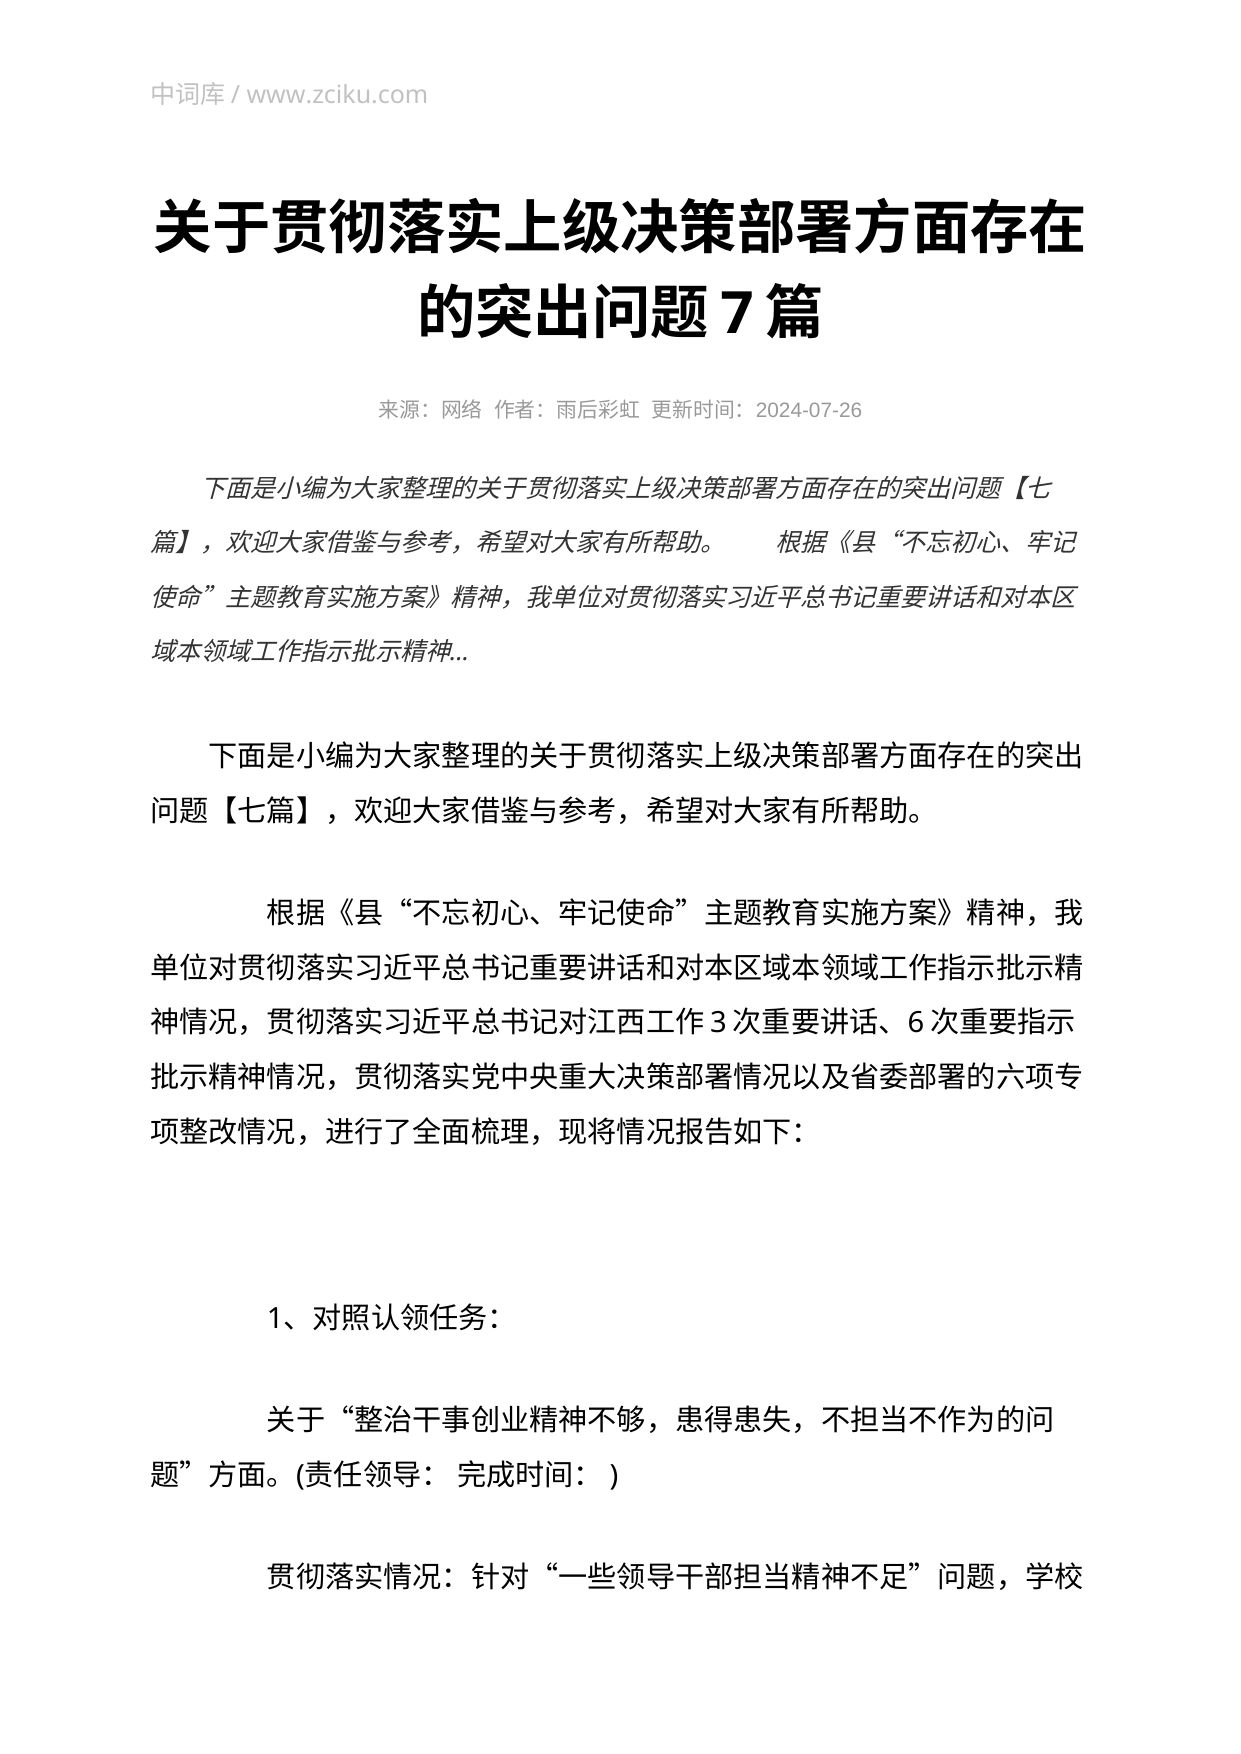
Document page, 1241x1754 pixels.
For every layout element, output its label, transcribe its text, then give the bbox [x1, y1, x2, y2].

text 下面是小编为大家整理的关于贯彻落实上级决策部署方面存在的突出问题【七篇】，欢迎大家借鉴与参考，希望对大家有所帮助。 [150, 733, 1090, 830]
text 下面是小编为大家整理的关于贯彻落实上级决策部署方面存在的突出问题【七篇】，欢迎大家借鉴与参考，希望对大家有所帮助。 根据《县“不忘初心、牢记使命”主题教育实施方案》精神，我单位对贯彻落实习近平总书记重要讲话和对本区域本领域工作指示批示精神... [150, 468, 1090, 668]
text 1、对照认领任务： [150, 1295, 1090, 1337]
text 关于“整治干事创业精神不够，患得患失，不担当不作为的问题”方面。(责任领导： 完成时间： ) [150, 1397, 1090, 1494]
text 根据《县“不忘初心、牢记使命”主题教育实施方案》精神，我单位对贯彻落实习近平总书记重要讲话和对本区域本领域工作指示批示精神情况，贯彻落实习近平总书记对江西工作3次重要讲话、6次重要指示批示精神情况，贯彻落实党中央重大决策部署情况以及省委部署的六项专项整改情况，进行了全面梳理，现将情况报告如下： [150, 889, 1090, 1151]
text 来源：网络 作者：雨后彩虹 更新时间：2024-07-26 [150, 397, 1090, 421]
subtitle 关于贯彻落实上级决策部署方面存在的突出问题7篇 [150, 181, 1090, 351]
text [150, 1554, 1090, 1596]
